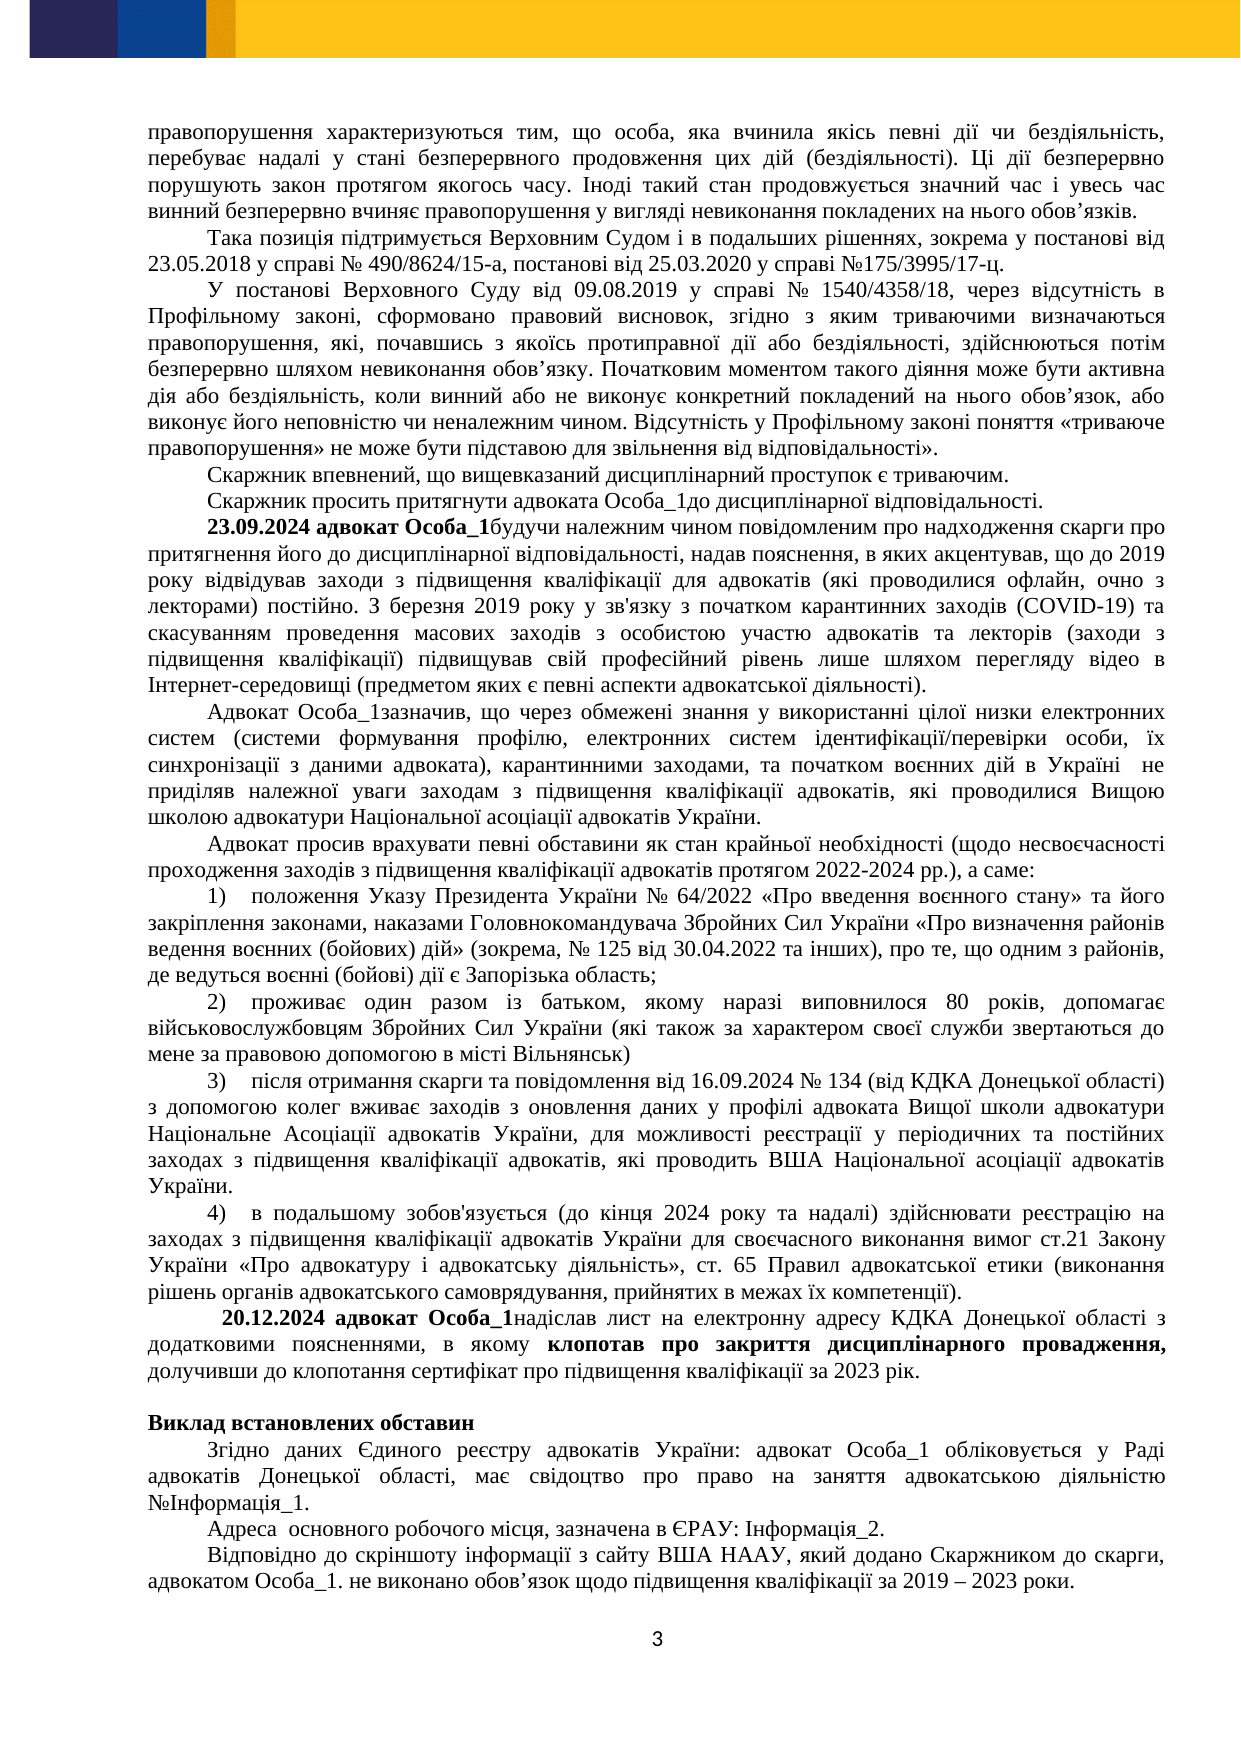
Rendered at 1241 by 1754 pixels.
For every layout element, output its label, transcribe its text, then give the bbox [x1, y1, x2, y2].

text 23.09.2024 адвокат Особа_1будучи належним чином повідомленим про надходження скарги про притягнення його до дисциплінарної відповідальності, надав пояснення, в яких акцентував, що до 2019 року відвідував заходи з підвищення кваліфікації для адвокатів (які проводилися офлайн, очно з лекторами) постійно. З березня 2019 року у зв'язку з початком карантинних заходів (COVID-19) та скасуванням проведення масових заходів з особистою участю адвокатів та лекторів (заходи з підвищення кваліфікації) підвищував свій професійний рівень лише шляхом перегляду відео в Інтернет-середовищі (предметом яких є певні аспекти адвокатської діяльності). [148, 513, 1167, 698]
list Відповідно до скріншоту інформації з сайту ВША НААУ, який додано Скаржником до скарги, адвокатом Особа_1. не виконано обов’язок щодо підвищення кваліфікації за 2019 – 2023 роки. [148, 1541, 1167, 1594]
list Згідно даних Єдиного реєстру адвокатів України: адвокат Особа_1 обліковується у Раді адвокатів Донецької області, має свідоцтво про право на заняття адвокатською діяльністю №Інформація_1. [148, 1436, 1167, 1515]
text У постанові Верховного Суду від 09.08.2019 у справі № 1540/4358/18, через відсутність в Профільному законі, сформовано правовий висновок, згідно з яким триваючими визначаються правопорушення, які, почавшись з якоїсь протиправної дії або бездіяльності, здійснюються потім безперервно шляхом невиконання обов’язку. Початковим моментом такого діяння може бути активна дія або бездіяльність, коли винний або не виконує конкретний покладений на нього обов’язок, або виконує його неповністю чи неналежним чином. Відсутність у Профільному законі поняття «триваюче правопорушення» не може бути підставою для звільнення від відповідальності». [148, 276, 1167, 461]
text Така позиція підтримується Верховним Судом і в подальших рішеннях, зокрема у постанові від 23.05.2018 у справі № 490/8624/15-а, постанові від 25.03.2020 у справі №175/3995/17-ц. [148, 223, 1167, 276]
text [148, 118, 1167, 223]
text Скаржник просить притягнути адвоката Особа_1до дисциплінарної відповідальності. [148, 487, 1167, 513]
text Адвокат просив врахувати певні обставини як стан крайньої необхідності (щодо несвоєчасності проходження заходів з підвищення кваліфікації адвокатів протягом 2022-2024 рр.), а саме: [148, 830, 1167, 882]
list положення Указу Президента України № 64/2022 «Про введення воєнного стану» та його закріплення законами, наказами Головнокомандувача Збройних Сил України «Про визначення районів ведення воєнних (бойових) дій» (зокрема, № 125 від 30.04.2022 та інших), про те, що одним з районів, де ведуться воєнні (бойові) дії є Запорізька область; [148, 882, 1167, 988]
text Скаржник впевнений, що вищевказаний дисциплінарний проступок є триваючим. [148, 461, 1167, 487]
text Виклад встановлених обставин [148, 1409, 1167, 1436]
text Адреса основного робочого місця, зазначена в ЄРАУ: Інформація_2. [148, 1515, 1167, 1541]
text 20.12.2024 адвокат Особа_1надіслав лист на електронну адресу КДКА Донецької області з додатковими поясненнями, в якому клопотав про закриття дисциплінарного провадження, долучивши до клопотання сертифікат про підвищення кваліфікації за 2023 рік. [148, 1304, 1167, 1383]
list в подальшому зобов'язується (до кінця 2024 року та надалі) здійснювати реєстрацію на заходах з підвищення кваліфікації адвокатів України для своєчасного виконання вимог ст.21 Закону України «Про адвокатуру і адвокатську діяльність», ст. 65 Правил адвокатської етики (виконання рішень органів адвокатського самоврядування, прийнятих в межах їх компетенції). [148, 1199, 1167, 1304]
picture [29, 0, 1241, 58]
text Адвокат Особа_1зазначив, що через обмежені знання у використанні цілої низки електронних систем (системи формування профілю, електронних систем ідентифікації/перевірки особи, їх синхронізації з даними адвоката), карантинними заходами, та початком воєнних дій в Україні не приділяв належної уваги заходам з підвищення кваліфікації адвокатів, які проводилися Вищою школою адвокатури Національної асоціації адвокатів України. [148, 698, 1167, 830]
list проживає один разом із батьком, якому наразі виповнилося 80 років, допомагає військовослужбовцям Збройних Сил України (які також за характером своєї служби звертаються до мене за правовою допомогою в місті Вільнянськ) [148, 988, 1167, 1067]
list після отримання скарги та повідомлення від 16.09.2024 № 134 (від КДКА Донецької області) з допомогою колег вживає заходів з оновлення даних у профілі адвоката Вищої школи адвокатури Національне Асоціації адвокатів України, для можливості реєстрації у періодичних та постійних заходах з підвищення кваліфікації адвокатів, які проводить ВША Національної асоціації адвокатів України. [148, 1067, 1167, 1199]
